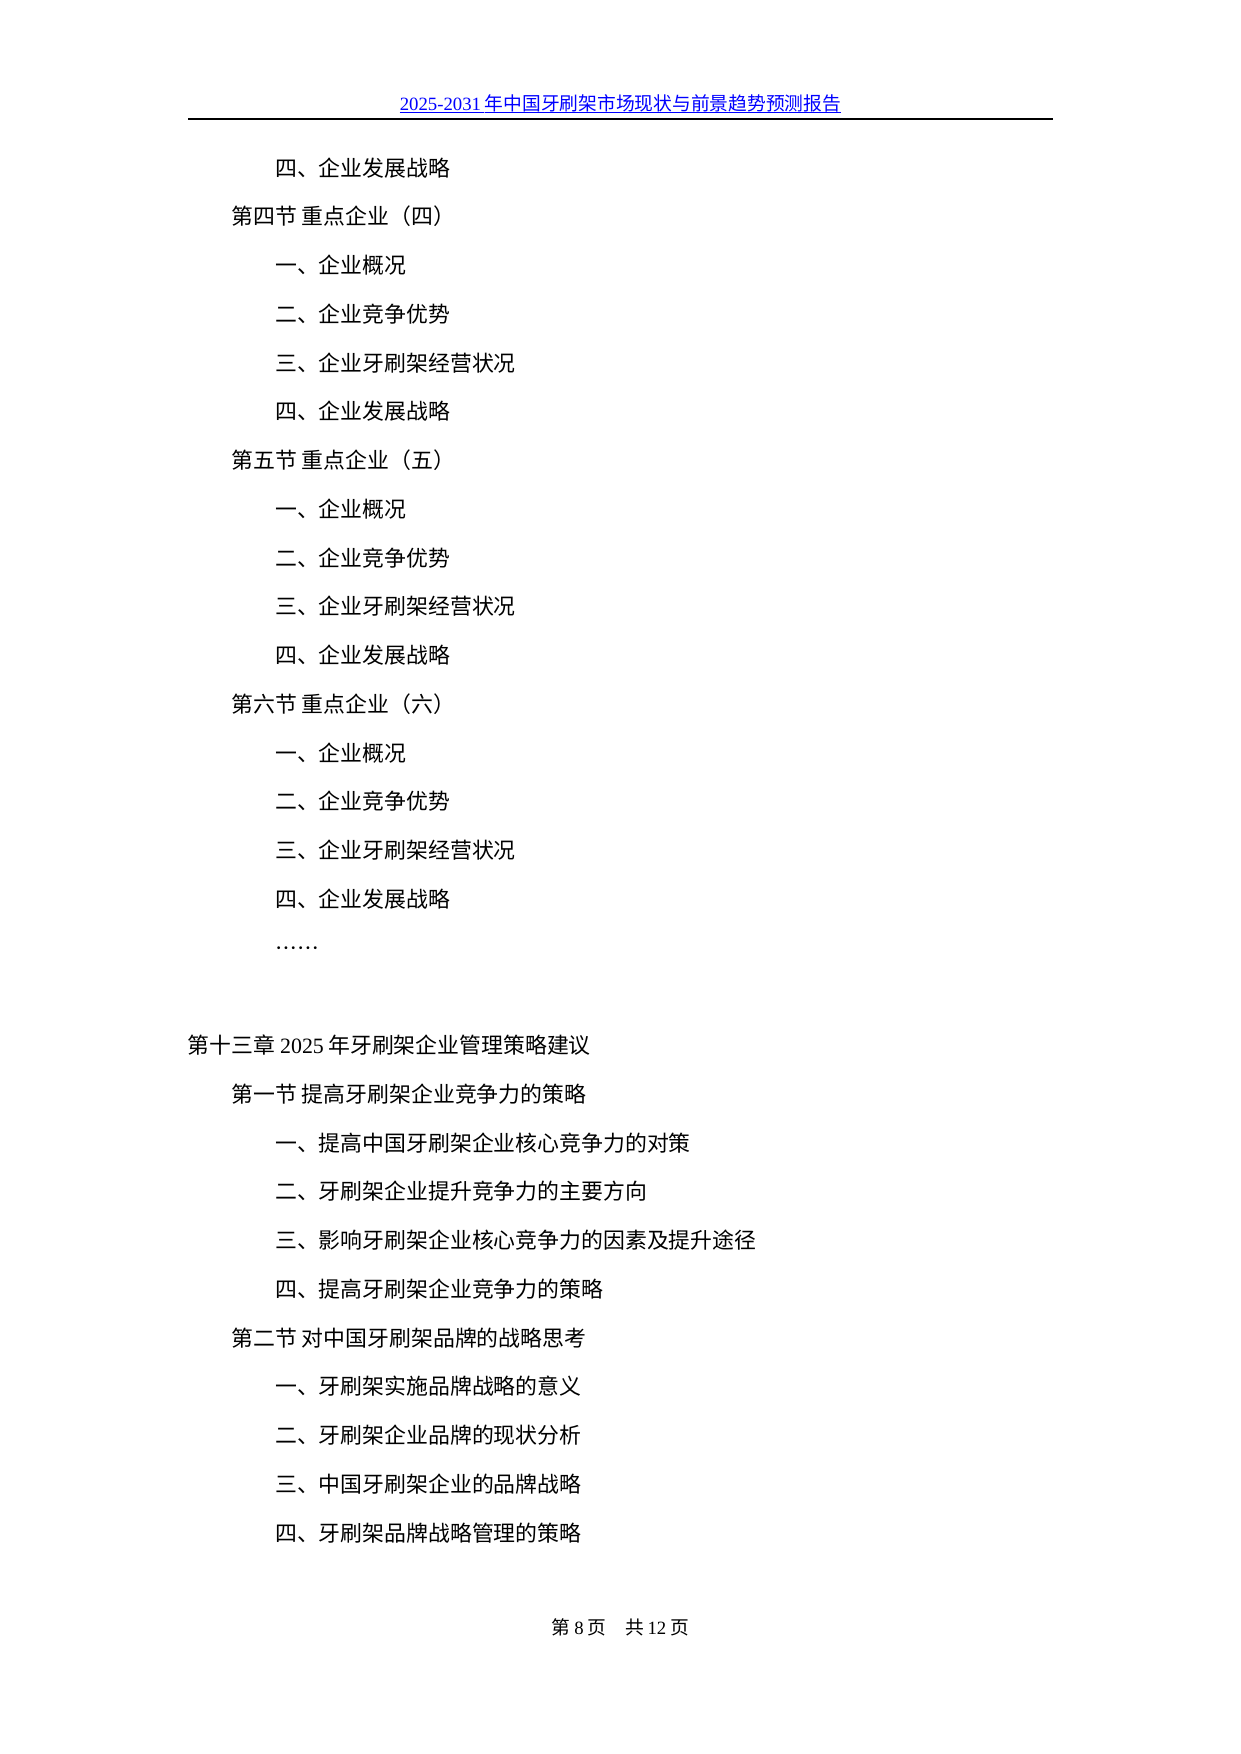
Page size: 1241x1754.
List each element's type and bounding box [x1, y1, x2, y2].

text [187, 150, 1053, 1548]
